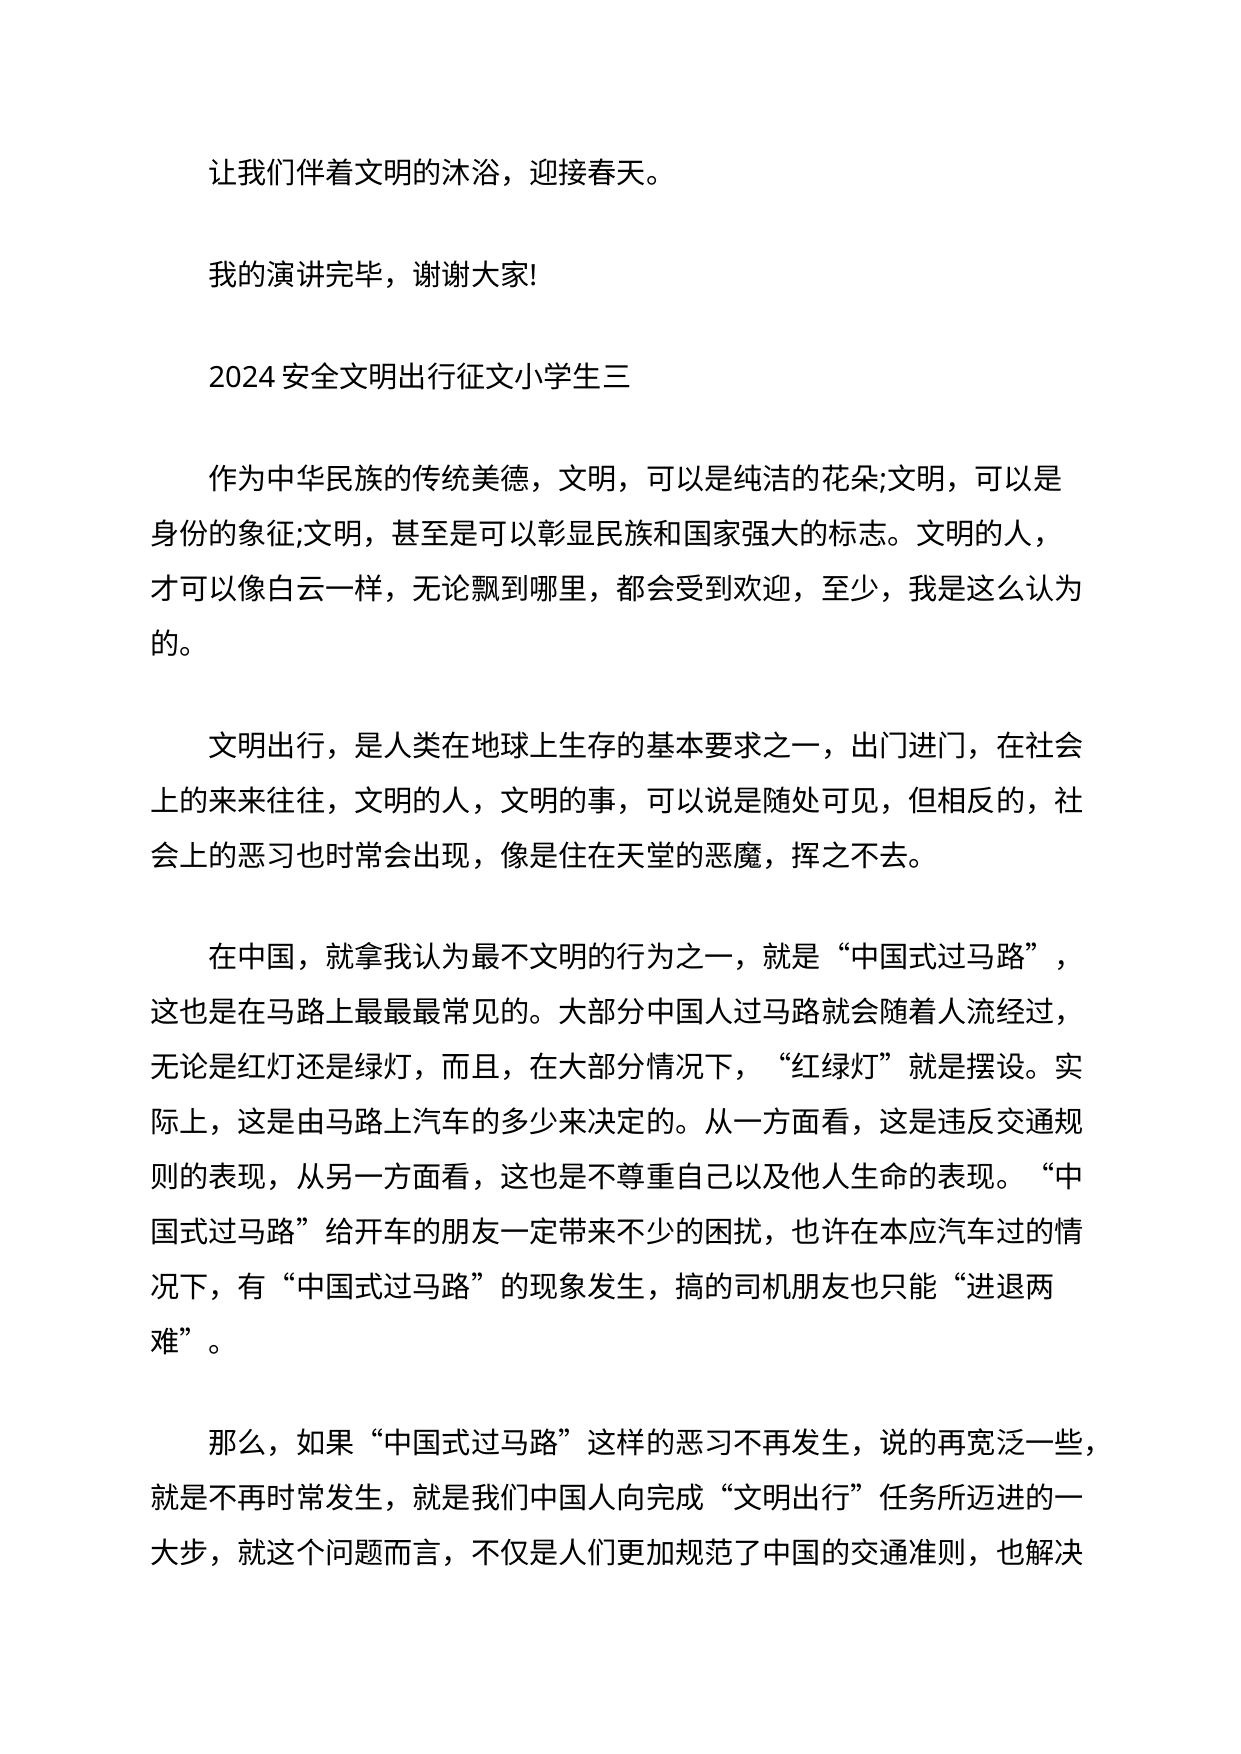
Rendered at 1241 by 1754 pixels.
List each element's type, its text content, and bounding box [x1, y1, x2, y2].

text 文明出行，是人类在地球上生存的基本要求之一，出门进门，在社会上的来来往往，文明的人，文明的事，可以说是随处可见，但相反的，社会上的恶习也时常会出现，像是住在天堂的恶魔，挥之不去。 [150, 722, 1090, 874]
text 2024安全文明出行征文小学生三 [150, 354, 1090, 396]
text 让我们伴着文明的沐浴，迎接春天。 [150, 150, 1090, 192]
text 在中国，就拿我认为最不文明的行为之一，就是“中国式过马路”，这也是在马路上最最最常见的。大部分中国人过马路就会随着人流经过，无论是红灯还是绿灯，而且，在大部分情况下，“红绿灯”就是摆设。实际上，这是由马路上汽车的多少来决定的。从一方面看，这是违反交通规则的表现，从另一方面看，这也是不尊重自己以及他人生命的表现。“中国式过马路”给开车的朋友一定带来不少的困扰，也许在本应汽车过的情况下，有“中国式过马路”的现象发生，搞的司机朋友也只能“进退两难”。 [150, 934, 1090, 1361]
text 我的演讲完毕，谢谢大家! [150, 252, 1090, 294]
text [150, 1420, 1090, 1572]
text 作为中华民族的传统美德，文明，可以是纯洁的花朵;文明，可以是身份的象征;文明，甚至是可以彰显民族和国家强大的标志。文明的人，才可以像白云一样，无论飘到哪里，都会受到欢迎，至少，我是这么认为的。 [150, 456, 1090, 663]
